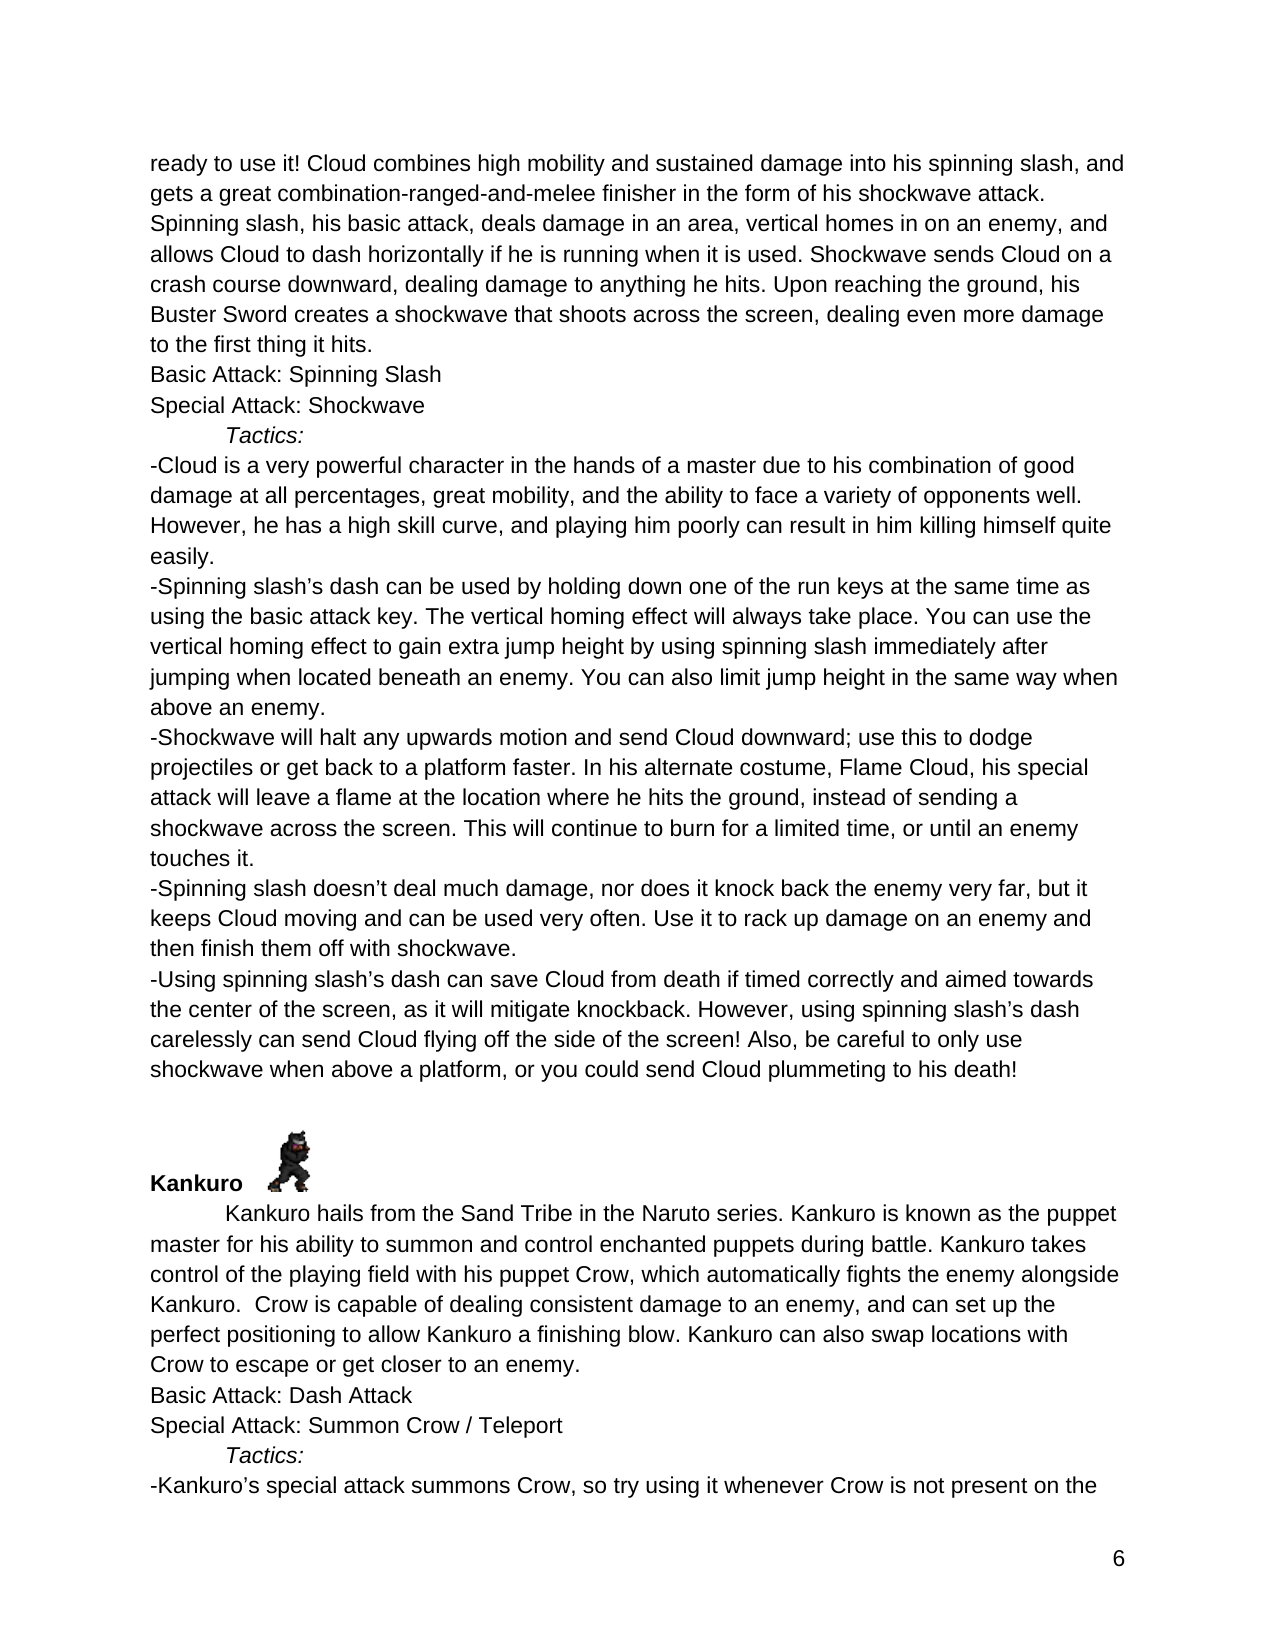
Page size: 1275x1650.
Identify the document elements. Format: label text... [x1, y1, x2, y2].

text Basic Attack: Dash Attack [150, 1382, 1125, 1408]
text -Shockwave will halt any upwards motion and send Cloud downward; use this to dodge projectiles or get back to a platform faster. In his alternate costume, Flame Cloud, his special attack will leave a flame at the location where he hits the ground, instead of sending a shockwave across the screen. This will continue to burn for a limited time, or until an enemy touches it. [150, 724, 1125, 871]
text Tactics: [150, 1442, 1125, 1468]
text -Using spinning slash’s dash can save Cloud from death if timed correctly and aimed towards the center of the screen, as it will mitigate knockback. However, using spinning slash’s dash carelessly can send Cloud flying off the side of the screen! Also, be careful to only use shockwave when above a platform, or you could send Cloud plummeting to his death! [150, 966, 1125, 1083]
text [150, 150, 1125, 358]
text Basic Attack: Spinning Slash [150, 361, 1125, 388]
text Kankuro [150, 1117, 1125, 1197]
text Tactics: [150, 422, 1125, 448]
text -Cloud is a very powerful character in the hands of a master due to his combination of good damage at all percentages, great mobility, and the ability to face a variety of opponents well. However, he has a high skill curve, and playing him poorly can result in him killing himself quite easily. [150, 452, 1125, 569]
text Special Attack: Shockwave [150, 392, 1125, 418]
text Special Attack: Summon Crow / Teleport [150, 1412, 1125, 1438]
text Kankuro hails from the Sand Tribe in the Naruto series. Kankuro is known as the puppet master for his ability to summon and control enchanted puppets during battle. Kankuro takes control of the playing field with his puppet Crow, which automatically fights the enemy alongside Kankuro. Crow is capable of dealing consistent damage to an enemy, and can set up the perfect positioning to allow Kankuro a finishing blow. Kankuro can also swap locations with Crow to escape or get closer to an enemy. [150, 1200, 1125, 1378]
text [150, 1472, 1125, 1499]
picture [249, 1116, 334, 1192]
text -Spinning slash’s dash can be used by holding down one of the run keys at the same time as using the basic attack key. The vertical homing effect will always take place. You can use the vertical homing effect to gain extra jump height by using spinning slash immediately after jumping when located beneath an enemy. You can also limit jump height in the same way when above an enemy. [150, 573, 1125, 720]
text -Spinning slash doesn’t deal much damage, nor does it knock back the enemy very far, but it keeps Cloud moving and can be used very often. Use it to rack up damage on an enemy and then finish them off with shockwave. [150, 875, 1125, 962]
